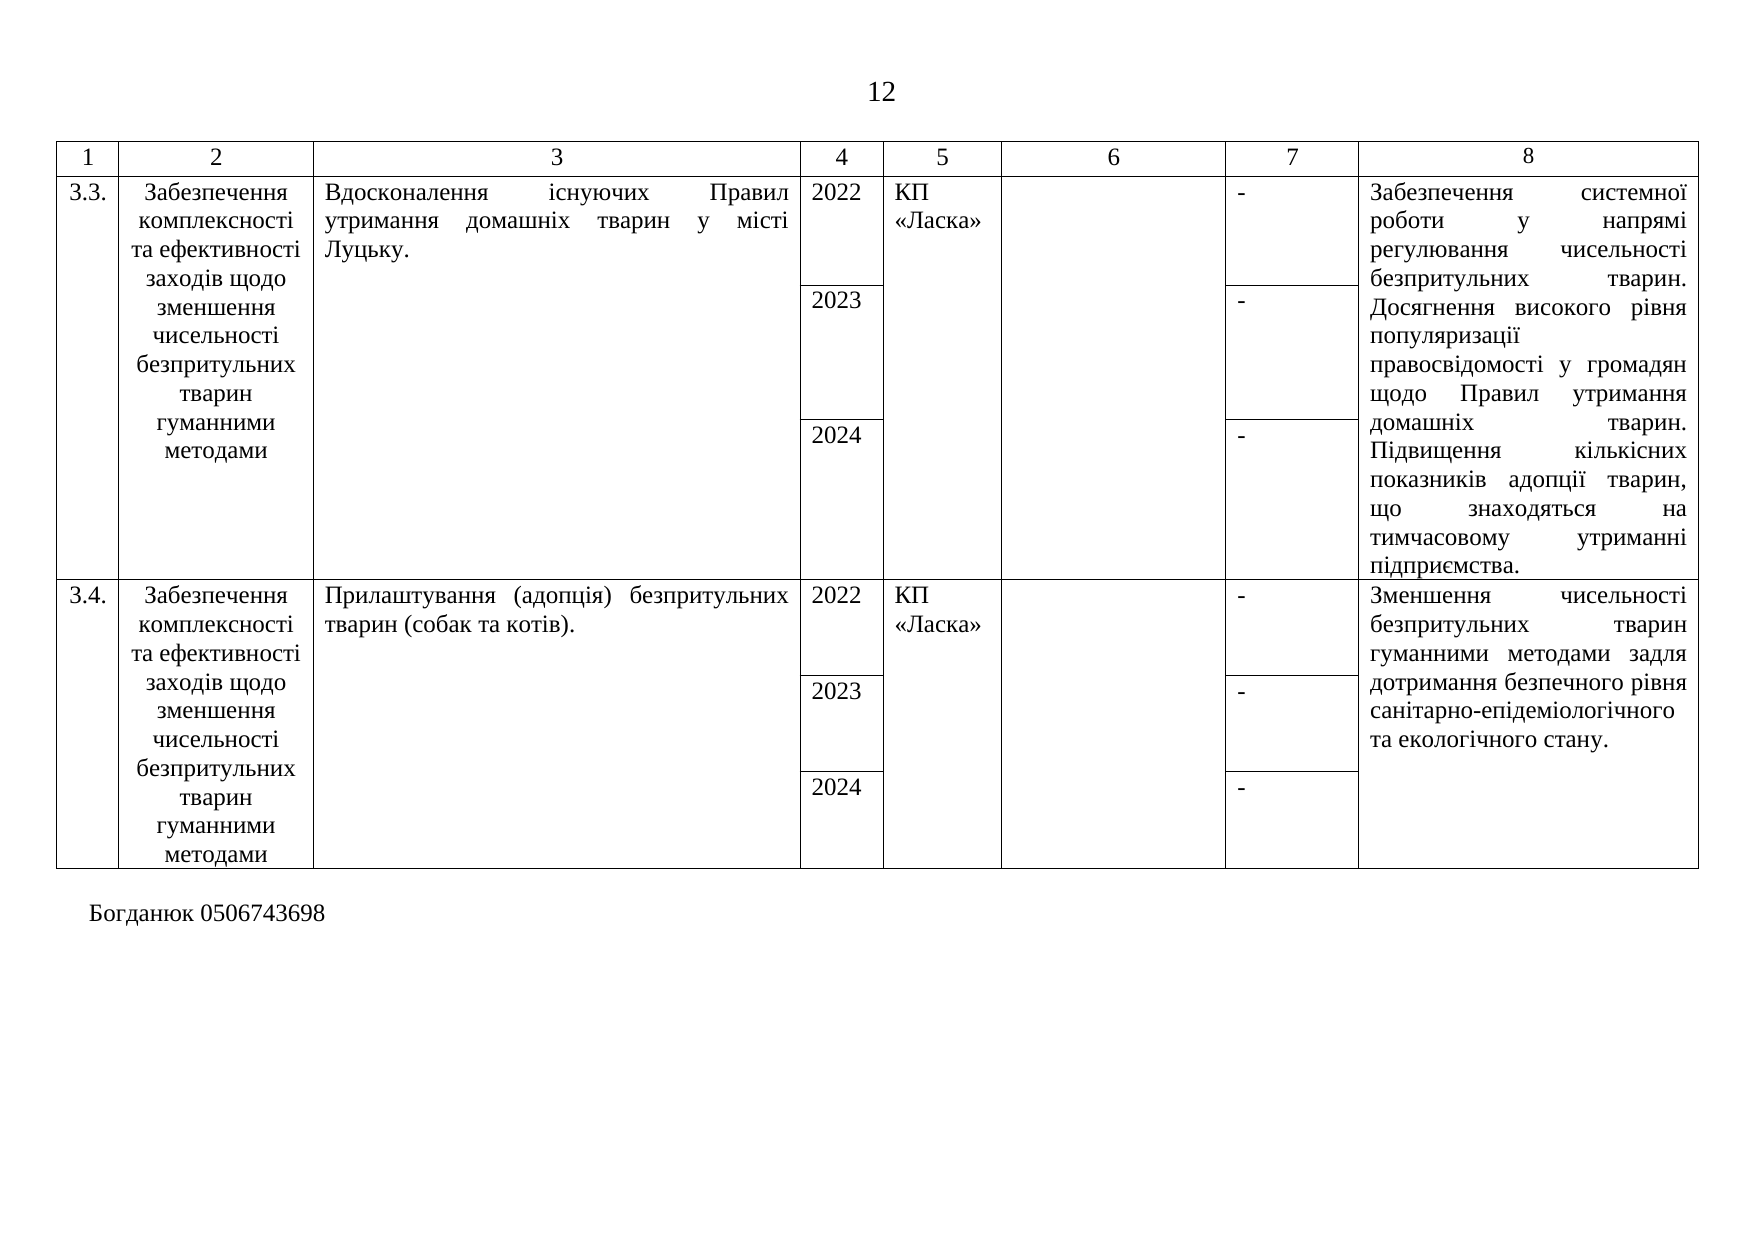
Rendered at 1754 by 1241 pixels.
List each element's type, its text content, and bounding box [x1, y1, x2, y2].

table_cell - [1226, 177, 1358, 284]
table_cell 3.3. [57, 177, 118, 579]
table_cell КП «Ласка» [884, 580, 1001, 868]
table_cell - [1226, 580, 1358, 675]
table_cell 2024 [801, 772, 883, 868]
table_cell Забезпечення комплексності та ефективності заходів щодо зменшення чисельності безпритульних тварин гуманними методами [119, 580, 313, 868]
table_cell Зменшення чисельності безпритульних тварин гуманними методами задля дотримання безпечного рівня санітарно-епідеміологічного та екологічного стану. [1359, 580, 1698, 868]
table_cell - [1226, 420, 1358, 579]
table_cell 2023 [801, 676, 883, 771]
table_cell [1359, 177, 1698, 579]
table_cell 2022 [801, 580, 883, 675]
table_cell 2024 [801, 420, 883, 579]
table_cell - [1226, 772, 1358, 868]
table_cell 8 [1359, 142, 1698, 176]
table_cell 4 [801, 142, 883, 176]
table_cell - [1226, 676, 1358, 771]
table_cell 7 [1226, 142, 1358, 176]
table_cell 3.4. [57, 580, 118, 868]
table_cell [1002, 177, 1225, 579]
table_cell 2023 [801, 286, 883, 419]
text Богданюк 0506743698 [89, 898, 1674, 926]
table_cell КП «Ласка» [884, 177, 1001, 579]
table_cell 6 [1002, 142, 1225, 176]
table_cell 3 [314, 142, 800, 176]
table_cell 5 [884, 142, 1001, 176]
table_cell - [1226, 286, 1358, 419]
table_cell 2 [119, 142, 313, 176]
table_cell [1002, 580, 1225, 868]
table_cell Прилаштування (адопція) безпритульних тварин (собак та котів). [314, 580, 800, 868]
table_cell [119, 177, 313, 579]
table_cell Вдосконалення існуючих Правил утримання домашніх тварин у місті Луцьку. [314, 177, 800, 579]
table_cell 1 [57, 142, 118, 176]
table_cell 2022 [801, 177, 883, 284]
